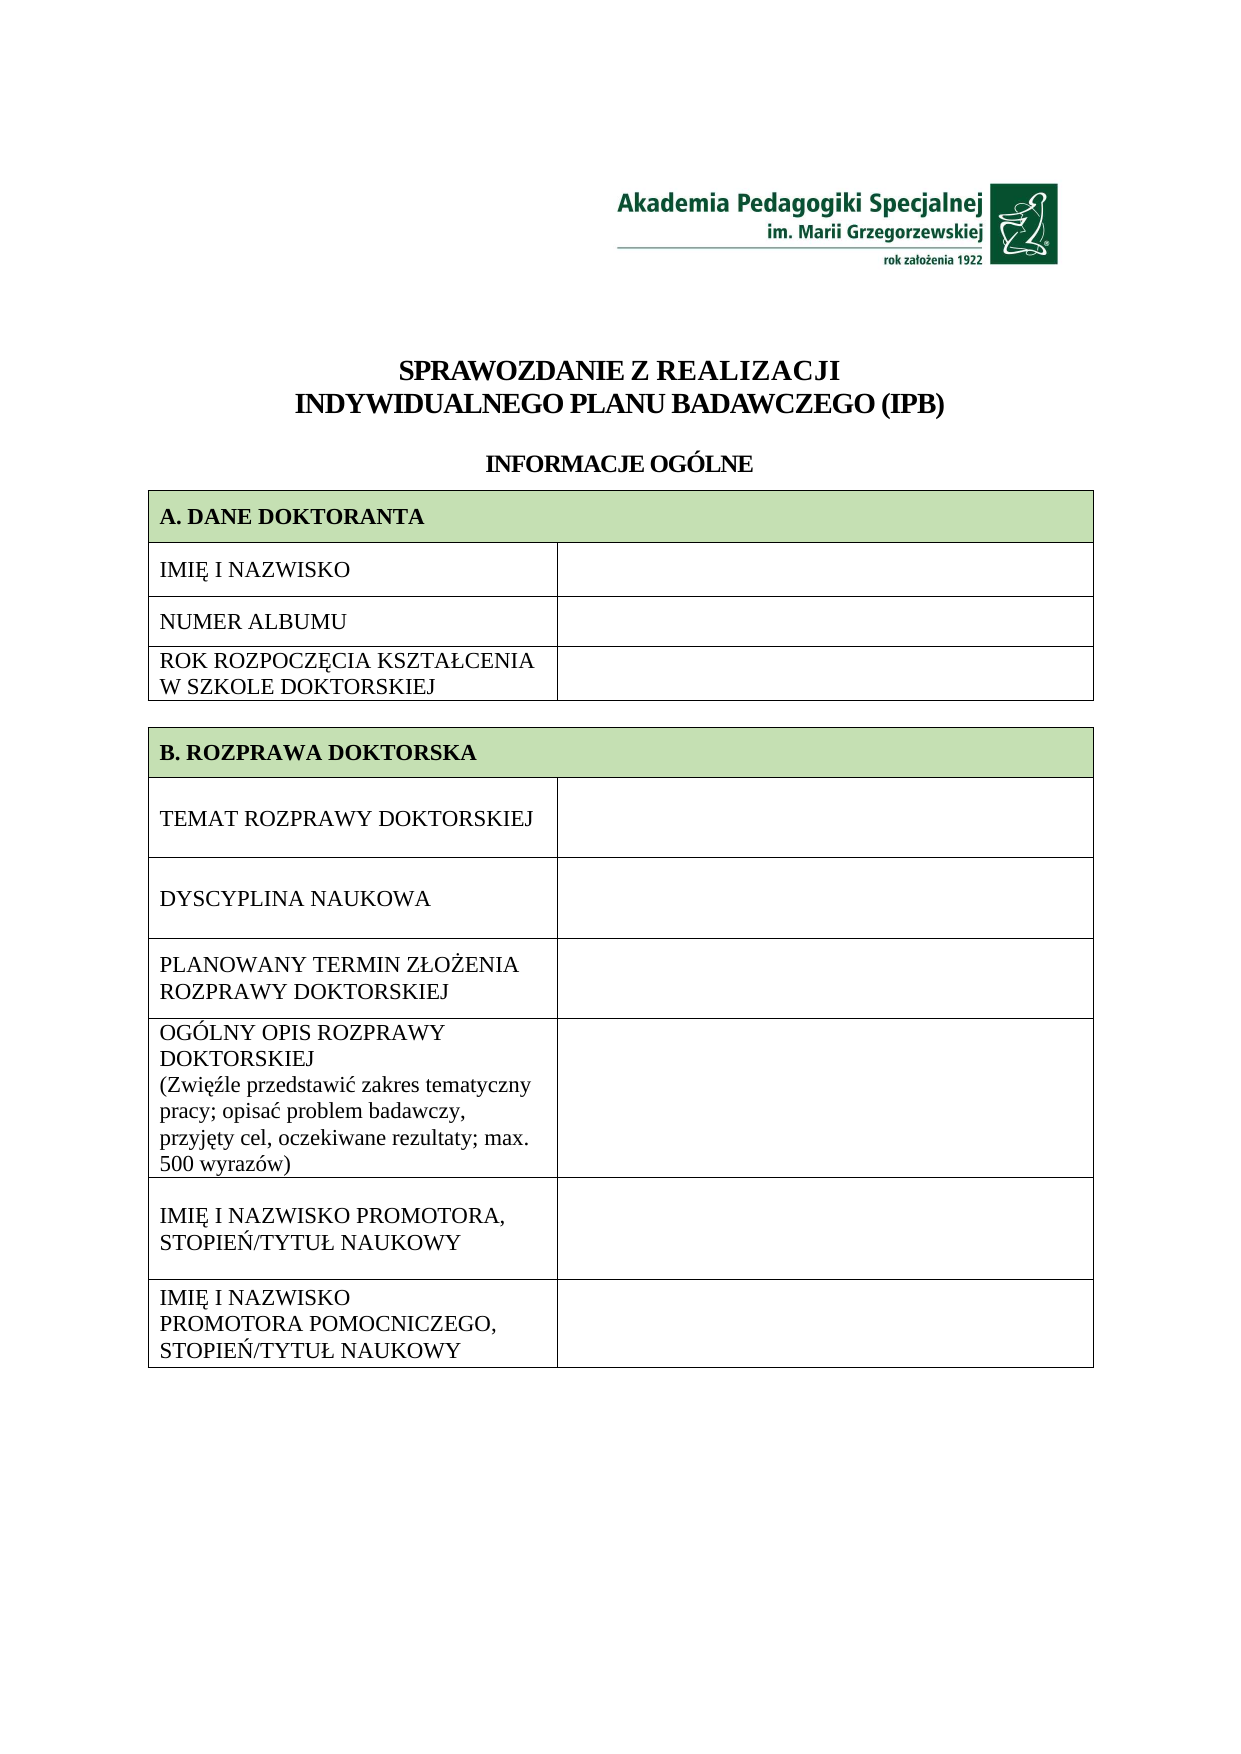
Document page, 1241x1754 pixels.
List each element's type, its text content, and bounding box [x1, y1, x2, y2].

table_cell [558, 543, 1093, 596]
table_header A. DANE DOKTORANTA [149, 491, 1093, 542]
table_cell [558, 778, 1093, 857]
table_cell IMIĘ I NAZWISKO PROMOTORA POMOCNICZEGO, STOPIEŃ/TYTUŁ NAUKOWY [149, 1280, 557, 1367]
table_cell [558, 1019, 1093, 1177]
table_cell IMIĘ I NAZWISKO [149, 543, 557, 596]
table_cell [558, 858, 1093, 937]
table_cell DYSCYPLINA NAUKOWA [149, 858, 557, 937]
table_cell [558, 1280, 1093, 1367]
table_cell ROK ROZPOCZĘCIA KSZTAŁCENIA W SZKOLE DOKTORSKIEJ [149, 647, 557, 700]
table_cell NUMER ALBUMU [149, 597, 557, 646]
table_cell [558, 939, 1093, 1017]
title INDYWIDUALNEGO PLANU BADAWCZEGO (IPB) [148, 386, 1093, 420]
table_cell IMIĘ I NAZWISKO PROMOTORA, STOPIEŃ/TYTUŁ NAUKOWY [149, 1178, 557, 1279]
table_cell PLANOWANY TERMIN ZŁOŻENIA ROZPRAWY DOKTORSKIEJ [149, 939, 557, 1017]
table_cell OGÓLNY OPIS ROZPRAWY DOKTORSKIEJ (Zwięźle przedstawić zakres tematyczny pracy; opisać problem badawczy, przyjęty cel, oczekiwane rezultaty; max. 500 wyrazów) [149, 1019, 557, 1177]
picture [581, 147, 1093, 301]
table_cell [558, 597, 1093, 646]
title SPRAWOZDANIE Z REALIZACJI [148, 353, 1093, 386]
table_cell TEMAT ROZPRAWY DOKTORSKIEJ [149, 778, 557, 857]
title INFORMACJE OGÓLNE [148, 449, 1093, 477]
table_cell [558, 647, 1093, 700]
table_cell [558, 1178, 1093, 1279]
table_header B. ROZPRAWA DOKTORSKA [149, 728, 1093, 777]
